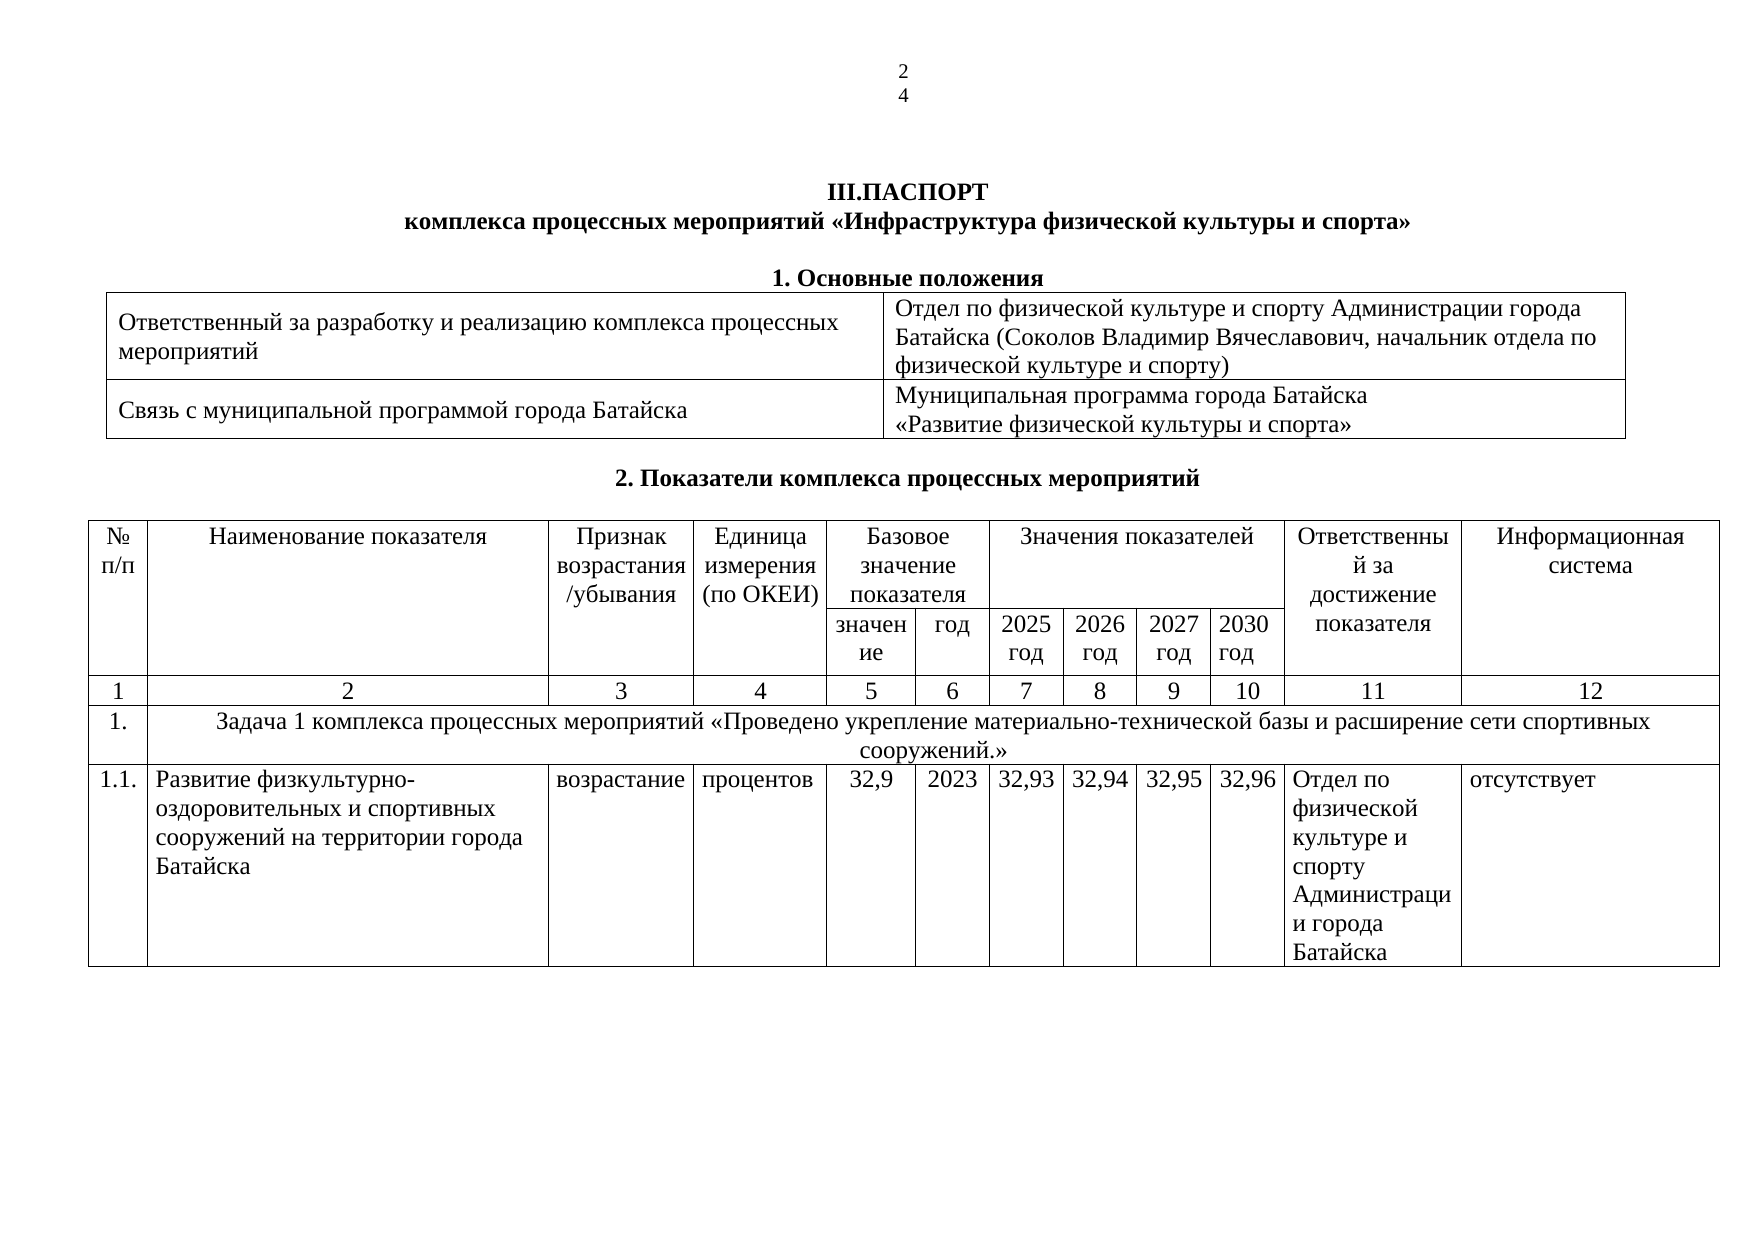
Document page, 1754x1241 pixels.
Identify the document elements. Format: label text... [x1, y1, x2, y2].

text комплекса процессных мероприятий «Инфраструктура физической культуры и спорта» [118, 206, 1697, 234]
table_cell 7 [990, 676, 1063, 705]
table_header Отдел по физической культуре и спорту Администрации города Батайска (Соколов Владимир Вячеславович, начальник отдела по физической культуре и спорту) [884, 293, 1625, 379]
text III.ПАСПОРТ [118, 177, 1697, 206]
table_cell Связь с муниципальной программой города Батайска [107, 380, 883, 438]
table_cell 2026 год [1064, 609, 1136, 675]
text 1. Основные положения [118, 263, 1697, 292]
table_header Наименование показателя [148, 521, 548, 675]
table_cell 1 [89, 676, 147, 705]
table_header Ответственный за достижение показателя [1285, 521, 1461, 675]
table_header Информационная система [1462, 521, 1719, 675]
table_cell 10 [1211, 676, 1284, 705]
table_cell Развитие физкультурно-оздоровительных и спортивных сооружений на территории города Батайска [148, 765, 548, 966]
table_cell 2025 год [990, 609, 1063, 675]
table_cell 2027 год [1137, 609, 1210, 675]
table_cell 12 [1462, 676, 1719, 705]
table_cell процентов [694, 765, 826, 966]
table_header Единица измерения (по ОКЕИ) [694, 521, 826, 675]
table_header Значения показателей [990, 521, 1284, 608]
table_cell 32,96 [1211, 765, 1284, 966]
table_header Базовое значение показателя [827, 521, 989, 608]
text 2. Показатели комплекса процессных мероприятий [118, 463, 1697, 492]
table_cell Отдел по физической культуре и спорту Администрации города Батайска [1285, 765, 1461, 966]
table_cell 1.1. [89, 765, 147, 966]
table_cell 6 [916, 676, 989, 705]
table_cell Задача 1 комплекса процессных мероприятий «Проведено укрепление материально-технической базы и расширение сети спортивных сооружений.» [148, 706, 1719, 763]
table_cell 4 [694, 676, 826, 705]
table_cell 2030 год [1211, 609, 1284, 675]
table_cell 5 [827, 676, 915, 705]
table_cell 2 [148, 676, 548, 705]
table_cell 8 [1064, 676, 1136, 705]
table_cell 3 [549, 676, 693, 705]
table_header Ответственный за разработку и реализацию комплекса процессных мероприятий [107, 293, 883, 379]
table_cell 32,95 [1137, 765, 1210, 966]
table_cell 9 [1137, 676, 1210, 705]
table_cell Муниципальная программа города Батайска «Развитие физической культуры и спорта» [884, 380, 1625, 438]
table_cell 32,93 [990, 765, 1063, 966]
table_cell 32,9 [827, 765, 915, 966]
table_cell возрастание [549, 765, 693, 966]
table_cell 11 [1285, 676, 1461, 705]
table_cell отсутствует [1462, 765, 1719, 966]
table_cell год [916, 609, 989, 675]
table_header Признак возрастания/убывания [549, 521, 693, 675]
table_header № п/п [89, 521, 147, 675]
table_cell 1. [89, 706, 147, 763]
table_cell 32,94 [1064, 765, 1136, 966]
table_cell 2023 [916, 765, 989, 966]
table_cell значение [827, 609, 915, 675]
